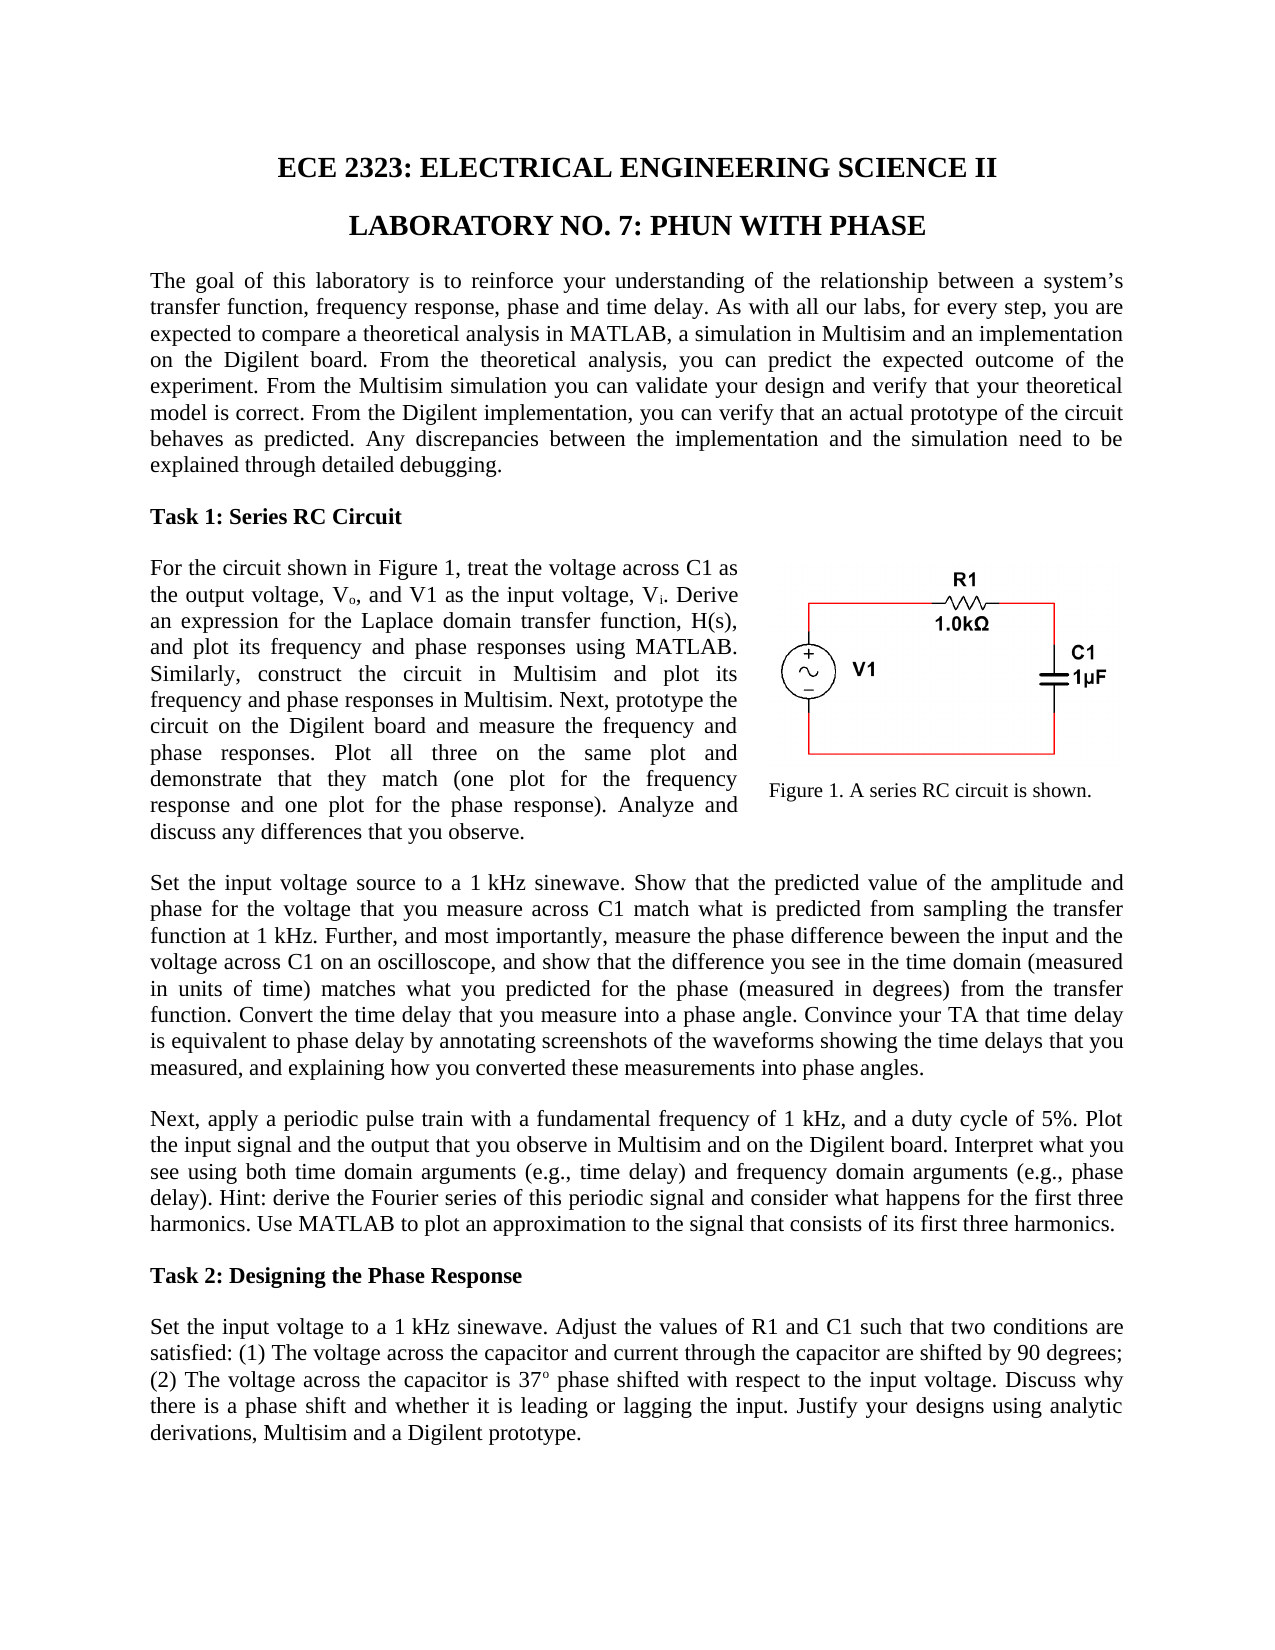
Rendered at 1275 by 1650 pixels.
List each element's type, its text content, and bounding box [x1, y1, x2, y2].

text ECE 2323: Electrical Engineering Science II [150, 150, 1125, 183]
text Task 2: Designing the Phase Response [150, 1262, 1125, 1288]
text The goal of this laboratory is to reinforce your understanding of the relationship between a system’s transfer function, frequency response, phase and time delay. As with all our labs, for every step, you are expected to compare a theoretical analysis in MATLAB, a simulation in Multisim and an implementation on the Digilent board. From the theoretical analysis, you can predict the expected outcome of the experiment. From the Multisim simulation you can validate your design and verify that your theoretical model is correct. From the Digilent implementation, you can verify that an actual prototype of the circuit behaves as predicted. Any discrepancies between the implementation and the simulation need to be explained through detailed debugging. [150, 267, 1125, 478]
subtitle Laboratory No. 7: PHun with PHASE [150, 208, 1125, 242]
text Set the input voltage source to a 1 kHz sinewave. Show that the predicted value of the amplitude and phase for the voltage that you measure across C1 match what is predicted from sampling the transfer function at 1 kHz. Further, and most importantly, measure the phase difference beween the input and the voltage across C1 on an oscilloscope, and show that the difference you see in the time domain (measured in units of time) matches what you predicted for the phase (measured in degrees) from the transfer function. Convert the time delay that you measure into a phase angle. Convince your TA that time delay is equivalent to phase delay by annotating screenshots of the waveforms showing the time delays that you measured, and explaining how you converted these measurements into phase angles. [150, 869, 1125, 1080]
picture [769, 562, 1125, 766]
text Set the input voltage to a 1 kHz sinewave. Adjust the values of R1 and C1 such that two conditions are satisfied: (1) The voltage across the capacitor and current through the capacitor are shifted by 90 degrees; (2) The voltage across the capacitor is 37o phase shifted with respect to the input voltage. Discuss why there is a phase shift and whether it is leading or lagging the input. Justify your designs using analytic derivations, Multisim and a Digilent prototype. [150, 1313, 1125, 1445]
text Task 1: Series RC Circuit [150, 503, 1125, 529]
text Next, apply a periodic pulse train with a fundamental frequency of 1 kHz, and a duty cycle of 5%. Plot the input signal and the output that you observe in Multisim and on the Digilent board. Interpret what you see using both time domain arguments (e.g., time delay) and frequency domain arguments (e.g., phase delay). Hint: derive the Fourier series of this periodic signal and consider what happens for the first three harmonics. Use MATLAB to plot an approximation to the signal that consists of its first three harmonics. [150, 1105, 1125, 1237]
